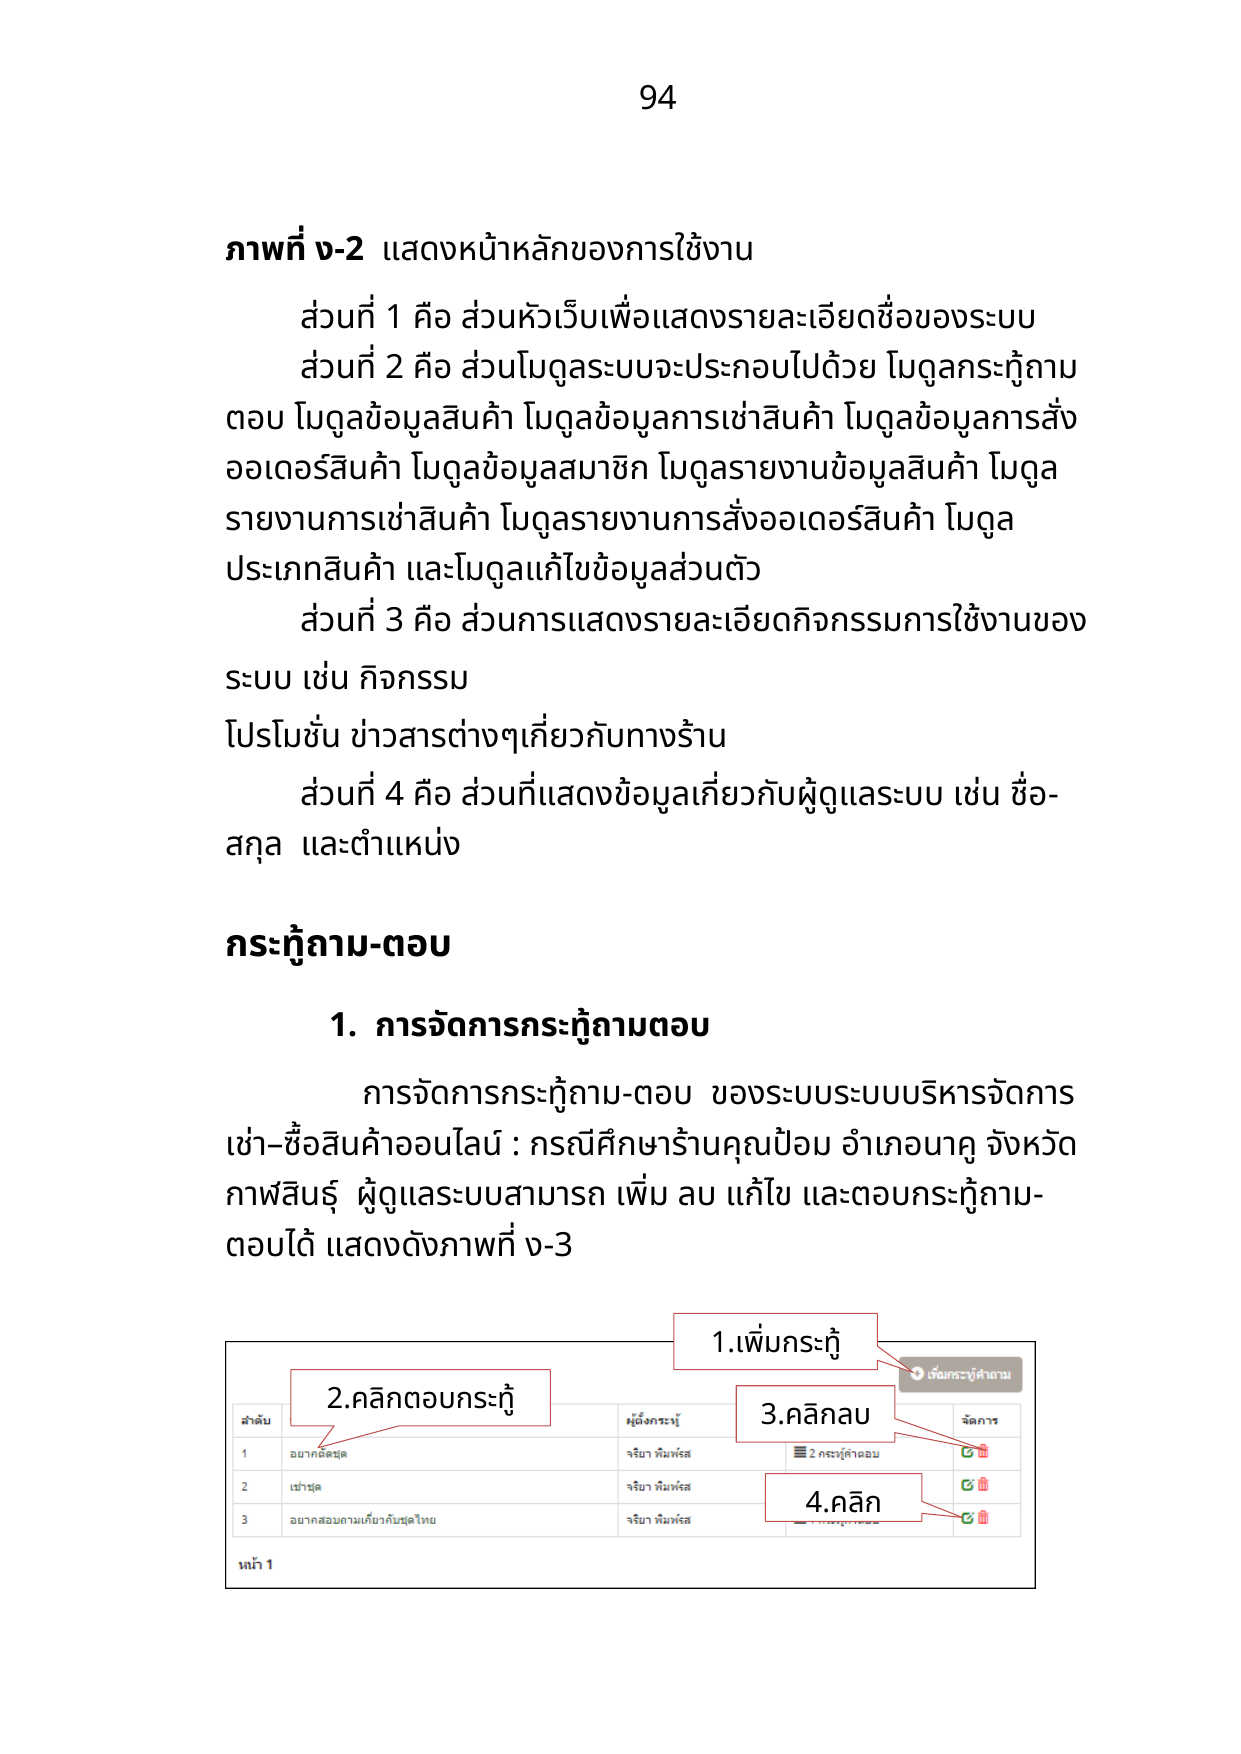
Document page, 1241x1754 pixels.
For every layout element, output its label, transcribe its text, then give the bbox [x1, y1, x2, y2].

text ส่วนที่ 1 คือ ส่วนหัวเว็บเพื่อแสดงรายละเอียดชื่อของระบบ [225, 293, 1090, 343]
text โปรโมชั่น ข่าวสารต่างๆเกี่ยวกับทางร้าน [225, 712, 1090, 762]
text กระทู้ถาม-ตอบ [225, 916, 1090, 973]
text ส่วนที่ 2 คือ ส่วนโมดูลระบบจะประกอบไปด้วย โมดูลกระทู้ถามตอบ โมดูลข้อมูลสินค้า โมดูลข้อมูลการเช่าสินค้า โมดูลข้อมูลการสั่งออเดอร์สินค้า โมดูลข้อมูลสมาชิก โมดูลรายงานข้อมูลสินค้า โมดูลรายงานการเช่าสินค้า โมดูลรายงานการสั่งออเดอร์สินค้า โมดูลประเภทสินค้า และโมดูลแก้ไขข้อมูลส่วนตัว [225, 343, 1090, 596]
text ส่วนที่ 3 คือ ส่วนการแสดงรายละเอียดกิจกรรมการใช้งานของระบบ เช่น กิจกรรม [225, 596, 1090, 704]
text ภาพที่ ง-2 แสดงหน้าหลักของการใช้งาน [225, 225, 1090, 276]
picture [225, 1341, 1036, 1589]
text 1. การจัดการกระทู้ถามตอบ [225, 1001, 1090, 1052]
text ส่วนที่ 4 คือ ส่วนที่แสดงข้อมูลเกี่ยวกับผู้ดูแลระบบ เช่น ชื่อ-สกุล และตำแหน่ง [225, 769, 1090, 871]
text การจัดการกระทู้ถาม-ตอบ ของระบบระบบบริหารจัดการเช่า–ซื้อสินค้าออนไลน์ : กรณีศึกษาร้านคุณป้อม อำเภอนาคู จังหวัดกาฬสินธุ์ ผู้ดูแลระบบสามารถ เพิ่ม ลบ แก้ไข และตอบกระทู้ถาม-ตอบได้ แสดงดังภาพที่ ง-3 [225, 1069, 1090, 1271]
